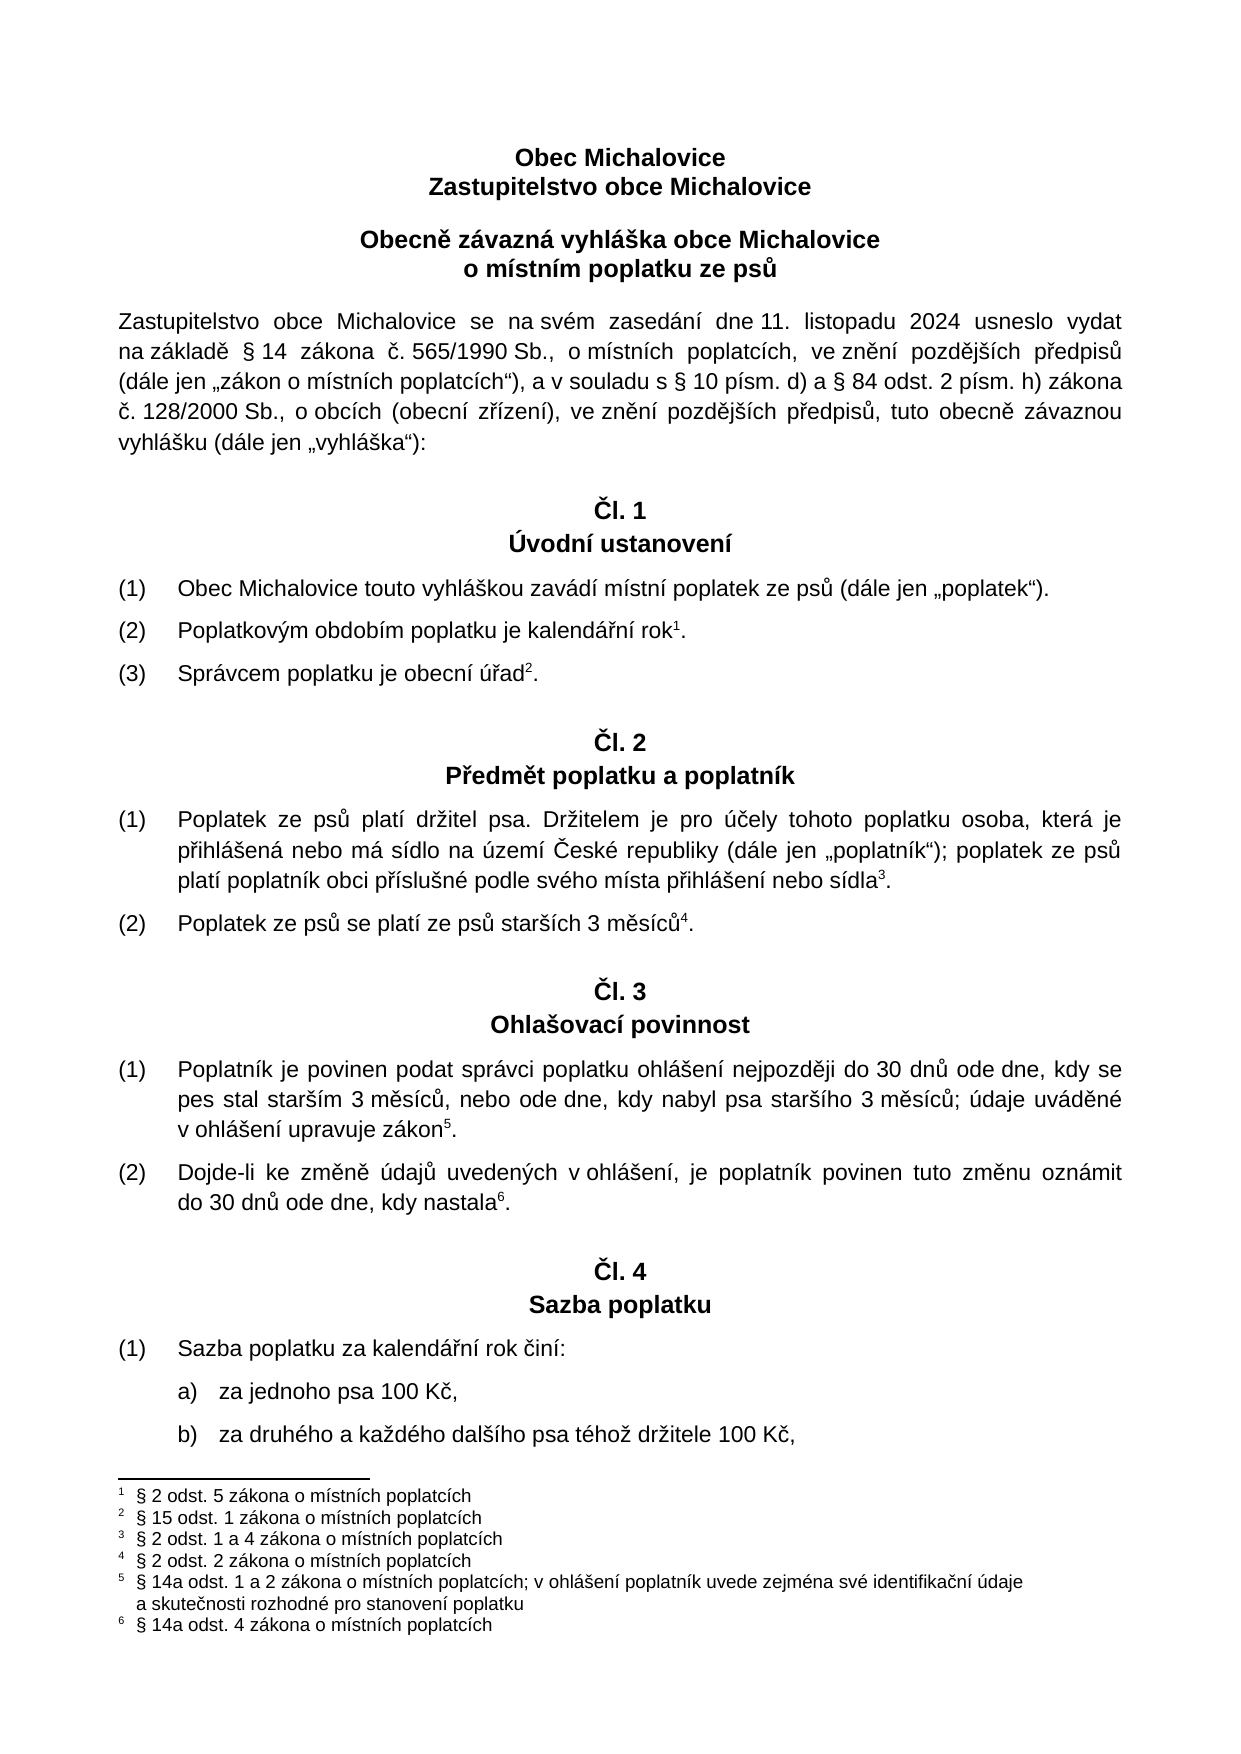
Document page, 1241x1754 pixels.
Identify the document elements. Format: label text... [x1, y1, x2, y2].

list za jednoho psa 100 Kč, [177, 1378, 1122, 1404]
title Obec Michalovice Zastupitelstvo obce Michalovice [118, 143, 1122, 201]
text Zastupitelstvo obce Michalovice se na svém zasedání dne 11. listopadu 2024 usneslo vydat na základě § 14 zákona č. 565/1990 Sb., o místních poplatcích, ve znění pozdějších předpisů (dále jen „zákon o místních poplatcích“), a v souladu s § 10 písm. d) a § 84 odst. 2 písm. h) zákona č. 128/2000 Sb., o obcích (obecní zřízení), ve znění pozdějších předpisů, tuto obecně závaznou vyhlášku (dále jen „vyhláška“): [118, 308, 1122, 455]
list Poplatek ze psů platí držitel psa. Držitelem je pro účely tohoto poplatku osoba, která je přihlášená nebo má sídlo na území České republiky (dále jen „poplatník“); poplatek ze psů platí poplatník obci příslušné podle svého místa přihlášení nebo sídla. [118, 806, 1122, 893]
subtitle Čl. 2 Předmět poplatku a poplatník [118, 728, 1122, 790]
subtitle Obecně závazná vyhláška obce Michalovice o místním poplatku ze psů [118, 225, 1122, 283]
subtitle Čl. 1 Úvodní ustanovení [118, 496, 1122, 558]
list Sazba poplatku za kalendářní rok činí: [118, 1335, 1122, 1362]
list Správcem poplatku je obecní úřad. [118, 660, 1122, 687]
subtitle Čl. 4 Sazba poplatku [118, 1257, 1122, 1319]
list Dojde-li ke změně údajů uvedených v ohlášení, je poplatník povinen tuto změnu oznámit do 30 dnů ode dne, kdy nastala. [118, 1159, 1122, 1216]
list Poplatkovým obdobím poplatku je kalendářní rok. [118, 617, 1122, 644]
list za druhého a každého dalšího psa téhož držitele 100 Kč, [177, 1421, 1122, 1447]
subtitle Čl. 3 Ohlašovací povinnost [118, 977, 1122, 1039]
list Obec Michalovice touto vyhláškou zavádí místní poplatek ze psů (dále jen „poplatek“). [118, 575, 1122, 601]
list Poplatek ze psů se platí ze psů starších 3 měsíců. [118, 909, 1122, 936]
list Poplatník je povinen podat správci poplatku ohlášení nejpozději do 30 dnů ode dne, kdy se pes stal starším 3 měsíců, nebo ode dne, kdy nabyl psa staršího 3 měsíců; údaje uváděné v ohlášení upravuje zákon. [118, 1056, 1122, 1143]
